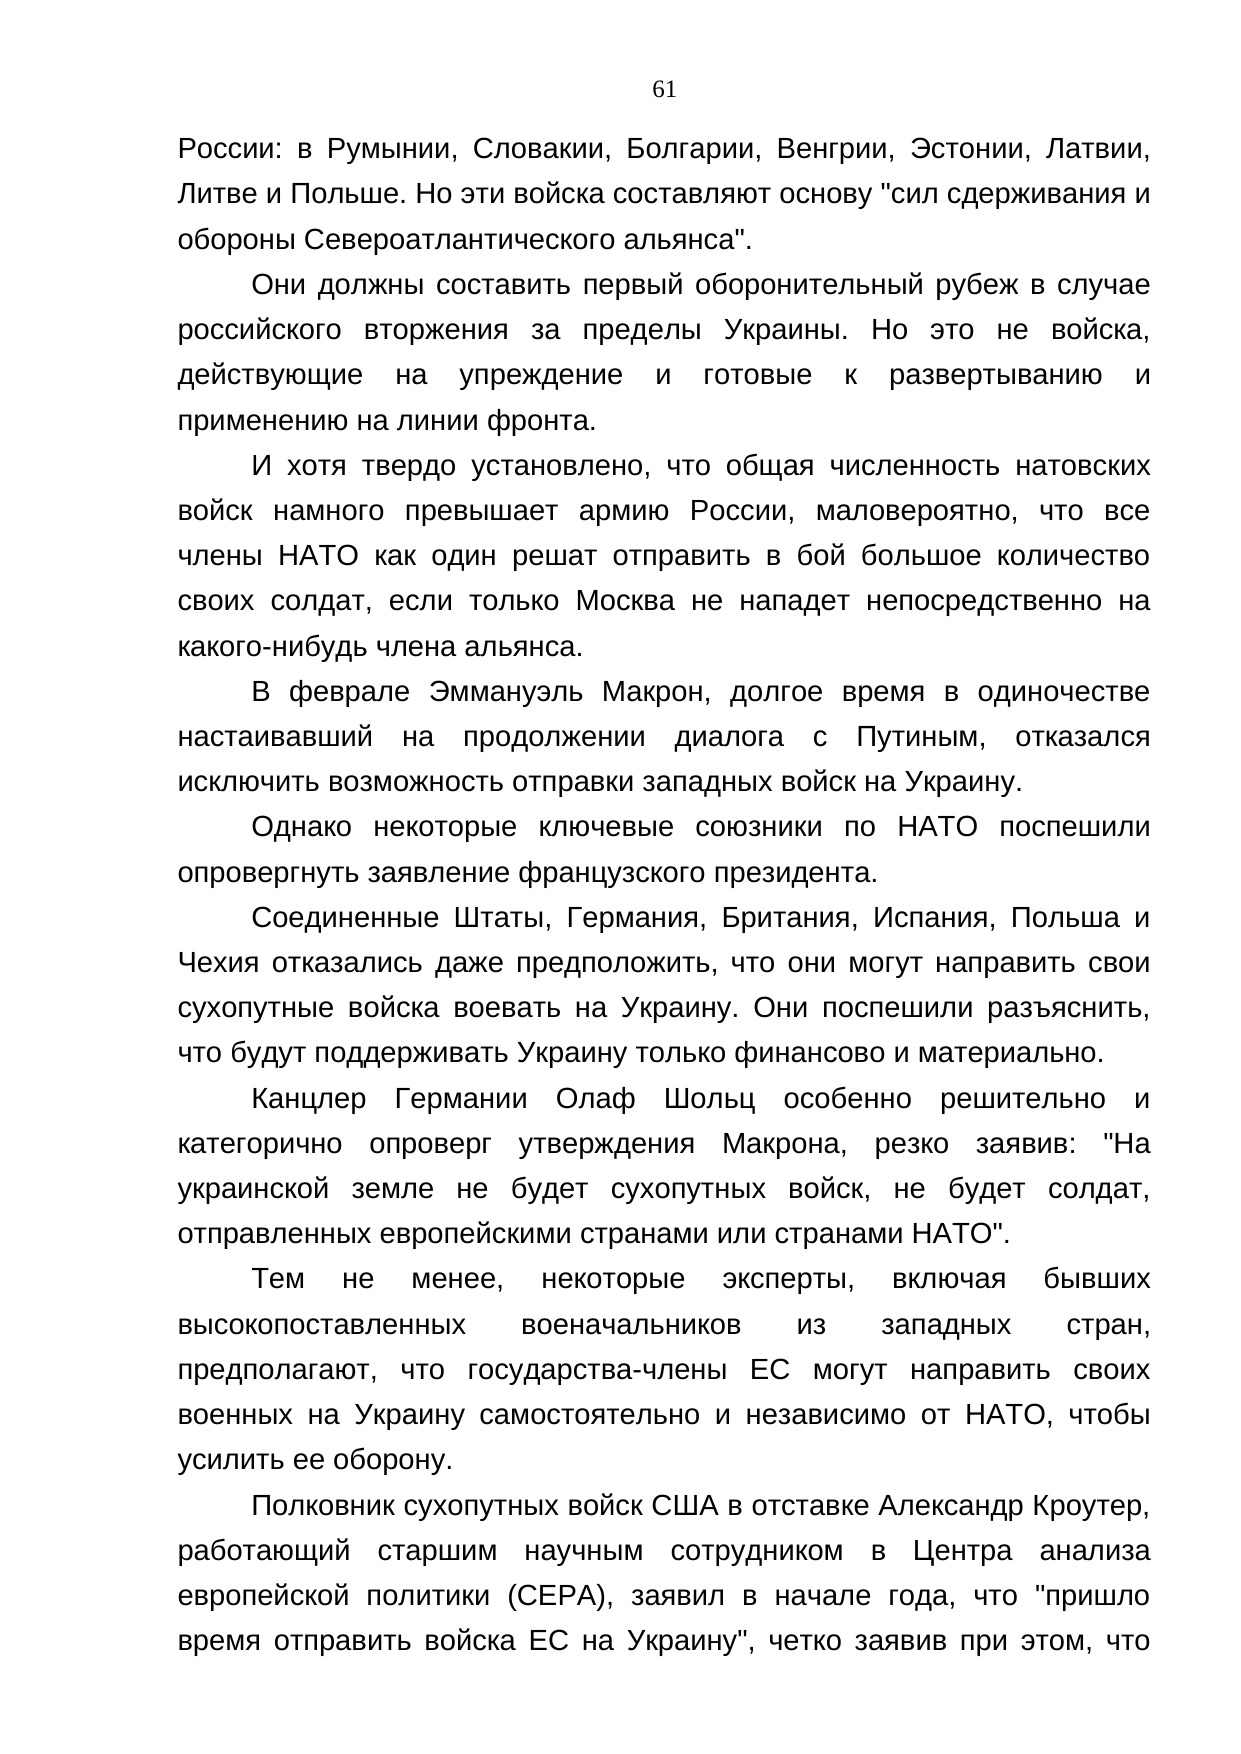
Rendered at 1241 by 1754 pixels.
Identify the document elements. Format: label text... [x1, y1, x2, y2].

text Они должны составить первый оборонительный рубеж в случае российского вторжения за пределы Украины. Но это не войска, действующие на упреждение и готовые к развертыванию и применению на линии фронта. [177, 267, 1152, 436]
text В феврале Эммануэль Макрон, долгое время в одиночестве настаивавший на продолжении диалога с Путиным, отказался исключить возможность отправки западных войск на Украину. [177, 674, 1152, 798]
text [177, 131, 1152, 255]
text Канцлер Германии Олаф Шольц особенно решительно и категорично опроверг утверждения Макрона, резко заявив: "На украинской земле не будет сухопутных войск, не будет солдат, отправленных европейскими странами или странами НАТО". [177, 1081, 1152, 1250]
text И хотя твердо установлено, что общая численность натовских войск намного превышает армию России, маловероятно, что все члены НАТО как один решат отправить в бой большое количество своих солдат, если только Москва не нападет непосредственно на какого-нибудь члена альянса. [177, 448, 1152, 662]
text Однако некоторые ключевые союзники по НАТО поспешили опровергнуть заявление французского президента. [177, 809, 1152, 888]
text Соединенные Штаты, Германия, Британия, Испания, Польша и Чехия отказались даже предположить, что они могут направить свои сухопутные войска воевать на Украину. Они поспешили разъяснить, что будут поддерживать Украину только финансово и материально. [177, 900, 1152, 1069]
text Тем не менее, некоторые эксперты, включая бывших высокопоставленных военачальников из западных стран, предполагают, что государства-члены ЕС могут направить своих военных на Украину самостоятельно и независимо от НАТО, чтобы усилить ее оборону. [177, 1261, 1152, 1476]
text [177, 1487, 1152, 1657]
